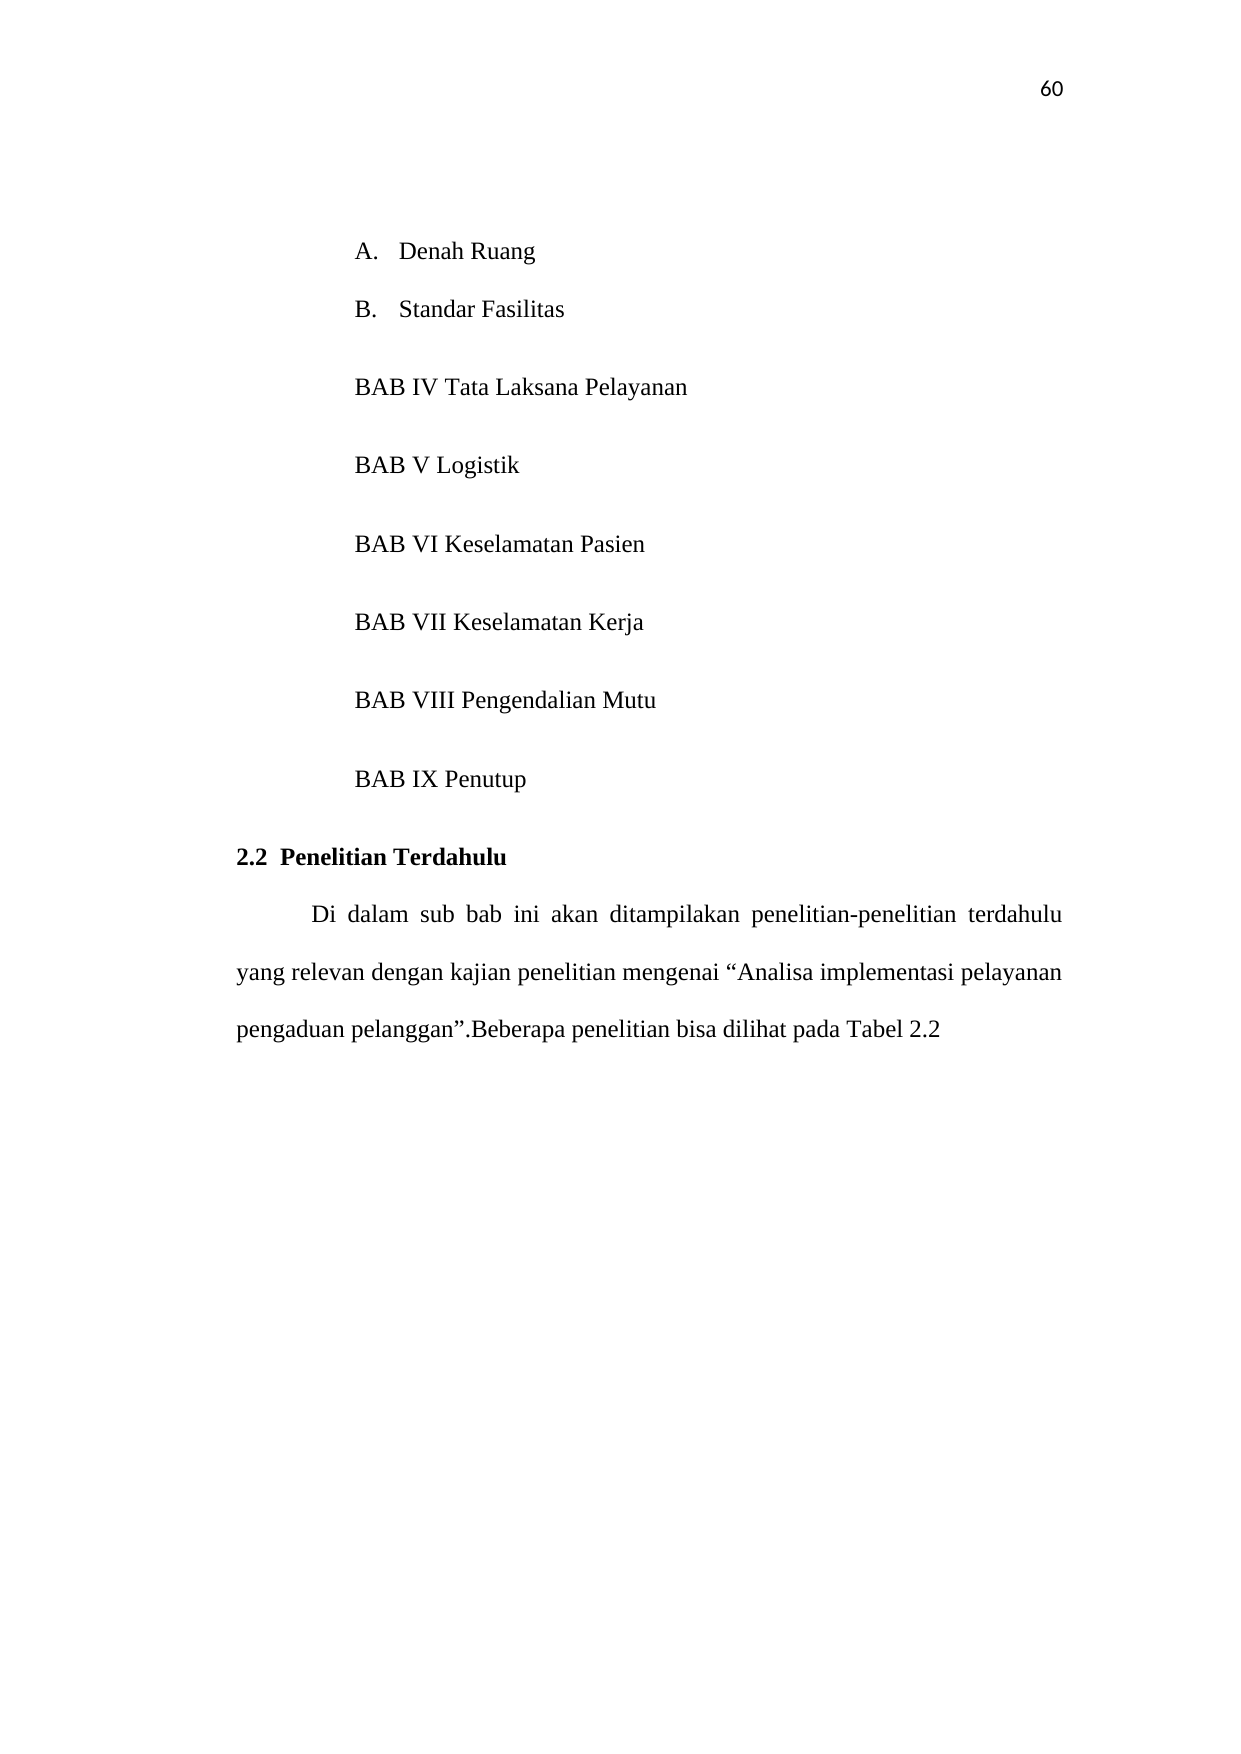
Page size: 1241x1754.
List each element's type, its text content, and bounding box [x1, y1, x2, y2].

text BAB V Logistik [236, 450, 1063, 479]
text BAB IX Penutup [236, 764, 1063, 792]
list Denah Ruang [236, 236, 1063, 265]
list Standar Fasilitas [236, 294, 1063, 322]
text BAB VIII Pengendalian Mutu [236, 685, 1063, 714]
text BAB VI Keselamatan Pasien [236, 529, 1063, 557]
text 2.2 Penelitian Terdahulu [236, 842, 1056, 871]
text BAB VII Keselamatan Kerja [236, 607, 1063, 636]
text Di dalam sub bab ini akan ditampilakan penelitian-penelitian terdahulu yang relevan dengan kajian penelitian mengenai “Analisa implementasi pelayanan pengaduan pelanggan”.Beberapa penelitian bisa dilihat pada Tabel 2.2 [236, 899, 1063, 1043]
text BAB IV Tata Laksana Pelayanan [236, 372, 1063, 401]
